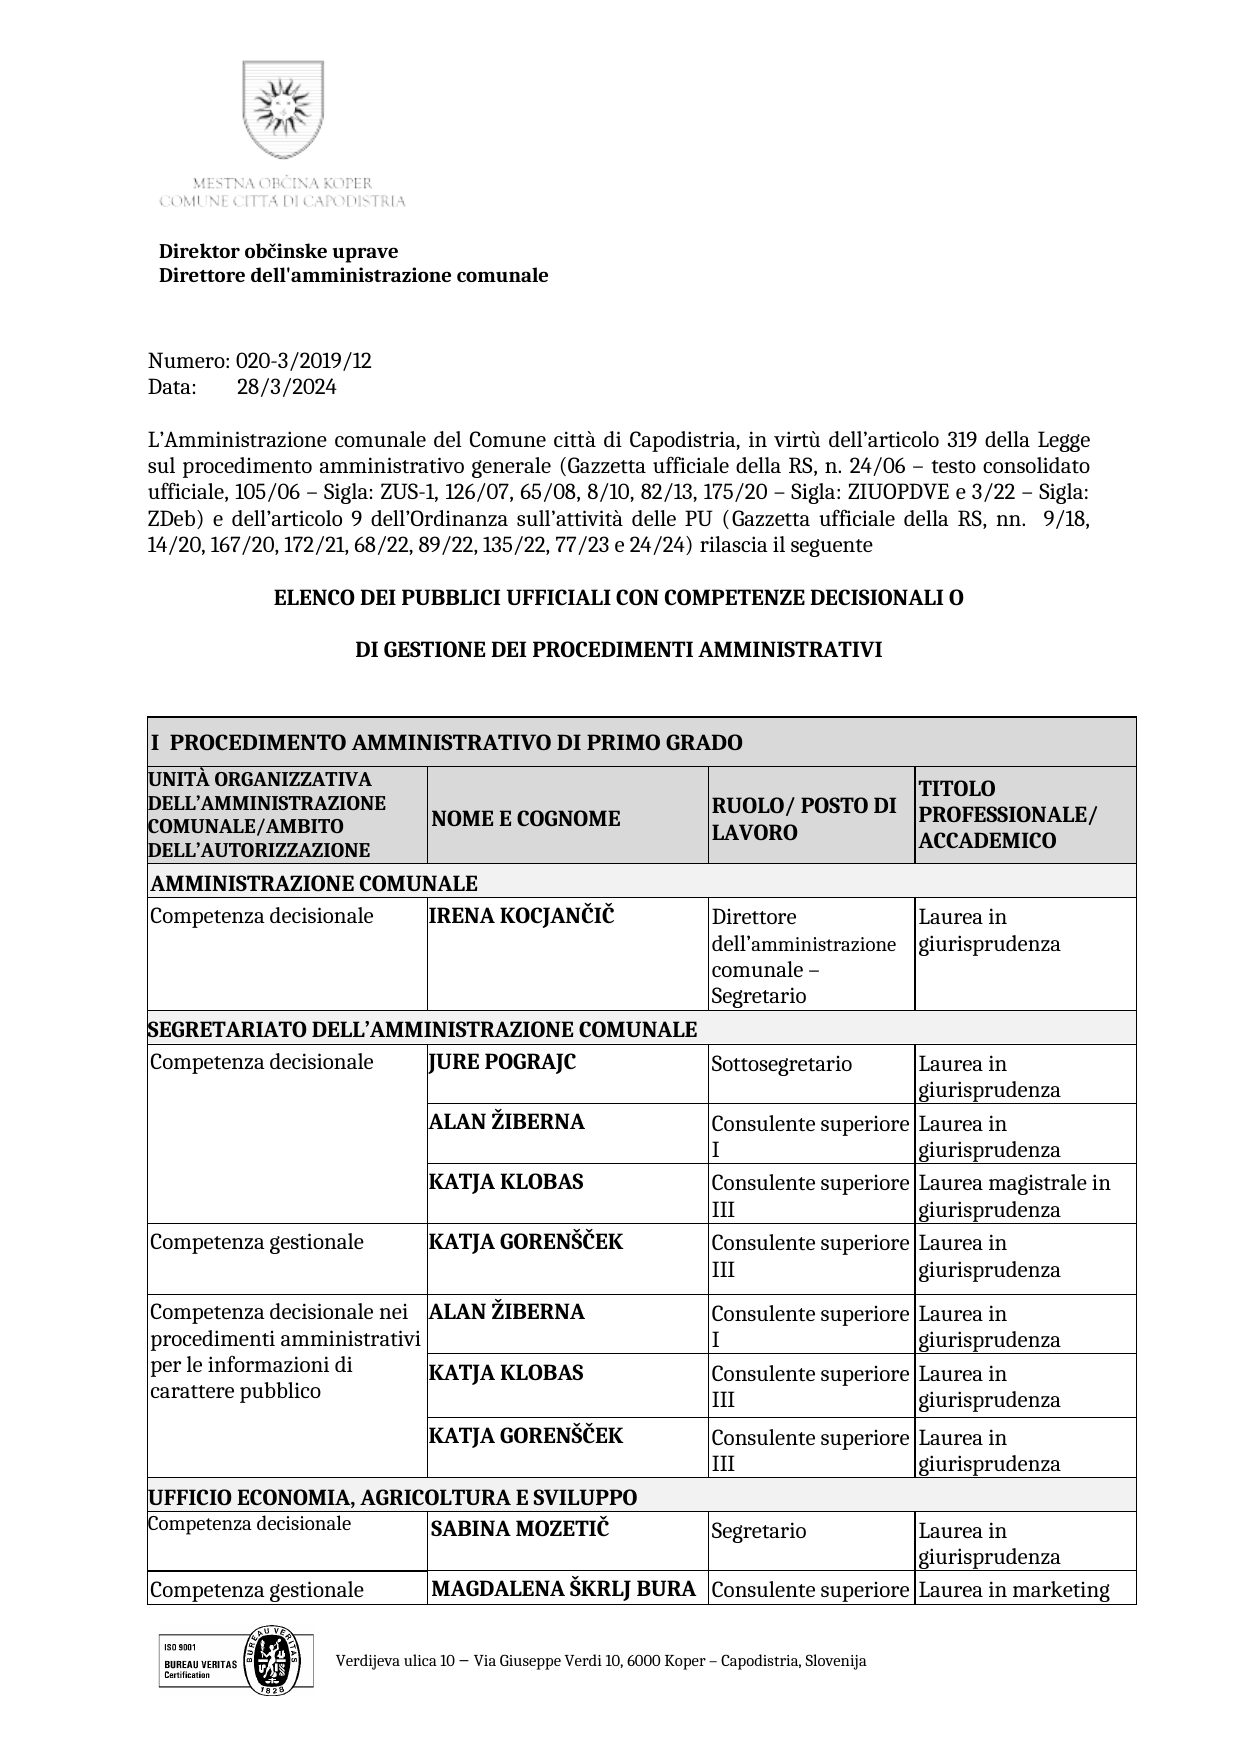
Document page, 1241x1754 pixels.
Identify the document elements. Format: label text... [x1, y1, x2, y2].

table_cell ALAN ŽIBERNA [428, 1104, 708, 1163]
table_cell SABINA MOZETIČ [428, 1512, 708, 1570]
table_cell Consulente superiore I [709, 1104, 914, 1163]
table_cell Consulente superiore III [709, 1354, 914, 1417]
table_cell Competenza decisionale [148, 898, 427, 1009]
table_cell Laurea in giurisprudenza [916, 1295, 1136, 1353]
table_cell UFFICIO ECONOMIA, AGRICOLTURA E SVILUPPO [148, 1478, 1136, 1511]
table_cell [709, 1571, 914, 1604]
table_cell TITOLO PROFESSIONALE/ ACCADEMICO [916, 767, 1136, 863]
table_cell Laurea in giurisprudenza [916, 1045, 1136, 1103]
table_cell Sottosegretario [709, 1045, 914, 1103]
table_cell Direttore dell’amministrazione comunale – Segretario [709, 898, 914, 1009]
table_cell Competenza gestionale [148, 1224, 427, 1293]
table_cell Laurea in giurisprudenza [916, 1354, 1136, 1417]
table_cell Competenza decisionale [148, 1512, 427, 1570]
table_cell Laurea in marketing [916, 1571, 1136, 1604]
table_cell Laurea in giurisprudenza [916, 1512, 1136, 1570]
table_cell NOME E COGNOME [428, 767, 708, 863]
table_cell Competenza decisionale [148, 1045, 427, 1223]
table_cell KATJA GORENŠČEK [428, 1418, 708, 1477]
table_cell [148, 1572, 427, 1604]
table_cell UNITÀ ORGANIZZATIVA DELL’AMMINISTRAZIONE COMUNALE/AMBITO DELL’AUTORIZZAZIONE [148, 767, 427, 863]
table_cell Segretario [709, 1512, 914, 1570]
table_cell RUOLO/ POSTO DI LAVORO [709, 767, 914, 863]
table_cell KATJA KLOBAS [428, 1164, 708, 1223]
text Numero: 020-3/2019/12 [148, 347, 1090, 374]
table_cell Competenza decisionale nei procedimenti amministrativi per le informazioni di carattere pubblico [148, 1295, 427, 1477]
table_cell Consulente superiore III [709, 1224, 914, 1293]
picture [158, 1625, 314, 1696]
table_cell Consulente superiore III [709, 1164, 914, 1223]
text L’Amministrazione comunale del Comune città di Capodistria, in virtù dell’articolo 319 della Legge sul procedimento amministrativo generale (Gazzetta ufficiale della RS, n. 24/06 – testo consolidato ufficiale, 105/06 – Sigla: ZUS-1, 126/07, 65/08, 8/10, 82/13, 175/20 – Sigla: ZIUOPDVE e 3/22 – Sigla: ZDeb) e dell’articolo 9 dell’Ordinanza sull’attività delle PU (Gazzetta ufficiale della RS, nn. 9/18, 14/20, 167/20, 172/21, 68/22, 89/22, 135/22, 77/23 e 24/24) rilascia il seguente [148, 426, 1090, 558]
table_cell KATJA KLOBAS [428, 1354, 708, 1417]
table_cell Consulente superiore I [709, 1295, 914, 1353]
table_cell Laurea in giurisprudenza [916, 1224, 1136, 1293]
table_header I PROCEDIMENTO AMMINISTRATIVO DI PRIMO GRADO [148, 718, 1136, 766]
table_cell KATJA GORENŠČEK [428, 1224, 708, 1293]
table_cell Consulente superiore III [709, 1418, 914, 1477]
table_cell Laurea magistrale in giurisprudenza [916, 1164, 1136, 1223]
table_cell Laurea in giurisprudenza [916, 1418, 1136, 1477]
text DI GESTIONE DEI PROCEDIMENTI AMMINISTRATIVI [148, 637, 1090, 664]
table_cell JURE POGRAJC [428, 1045, 708, 1103]
text Data: 28/3/2024 [148, 374, 1090, 400]
table_cell ALAN ŽIBERNA [428, 1295, 708, 1353]
table_cell Laurea in giurisprudenza [916, 1104, 1136, 1163]
table_cell AMMINISTRAZIONE COMUNALE [148, 864, 1136, 897]
text ELENCO DEI PUBBLICI UFFICIALI CON COMPETENZE DECISIONALI O [148, 584, 1090, 611]
table_cell IRENA KOCJANČIČ [428, 898, 708, 1009]
table_cell Laurea in giurisprudenza [916, 898, 1136, 1009]
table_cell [428, 1571, 708, 1604]
table_cell SEGRETARIATO DELL’AMMINISTRAZIONE COMUNALE [148, 1011, 1136, 1043]
